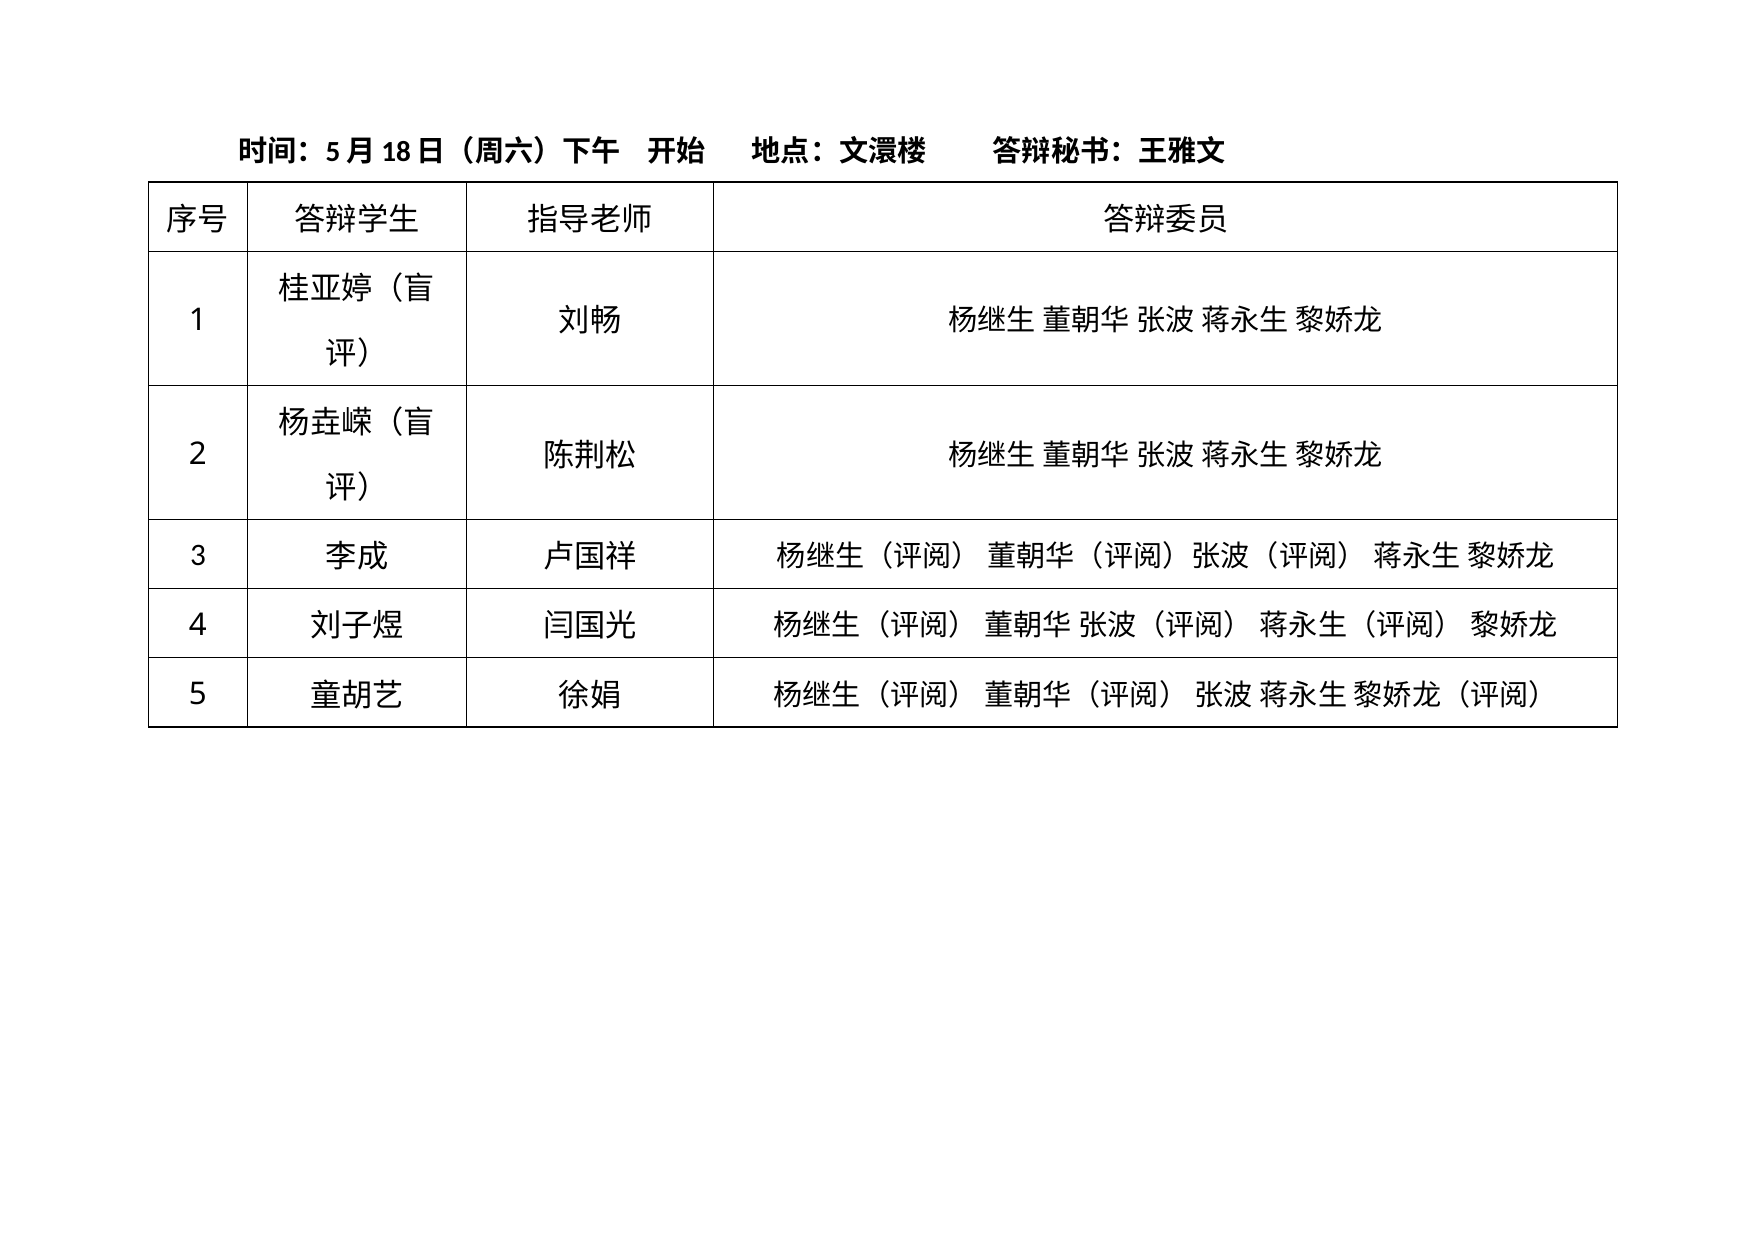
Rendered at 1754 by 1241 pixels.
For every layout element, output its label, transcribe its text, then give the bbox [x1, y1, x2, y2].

table_header 答辩学生 [248, 183, 466, 251]
table_cell 5 [149, 658, 247, 726]
table_cell 3 [149, 520, 247, 588]
table_cell 陈荆松 [467, 386, 713, 519]
table_cell 杨继生（评阅） 董朝华（评阅）张波（评阅） 蒋永生 黎娇龙 [714, 520, 1617, 588]
table_cell 1 [149, 252, 247, 385]
table_header 指导老师 [467, 183, 713, 251]
table_cell 卢国祥 [467, 520, 713, 588]
table_cell 刘畅 [467, 252, 713, 385]
table_cell 杨垚嵘（盲评） [248, 386, 466, 519]
text 时间：5月18日（周六）下午 开始 地点：文澴楼 答辩秘书：王雅文 [150, 116, 1604, 181]
table_cell 2 [149, 386, 247, 519]
table_cell 闫国光 [467, 589, 713, 657]
table_cell 杨继生 董朝华 张波 蒋永生 黎娇龙 [714, 386, 1617, 519]
table_cell 童胡艺 [248, 658, 466, 726]
table_cell 徐娟 [467, 658, 713, 726]
table_cell 杨继生（评阅） 董朝华 张波（评阅） 蒋永生（评阅） 黎娇龙 [714, 589, 1617, 657]
table_header 序号 [149, 183, 247, 251]
table_cell 刘子煜 [248, 589, 466, 657]
table_cell 4 [149, 589, 247, 657]
table_cell 桂亚婷（盲评） [248, 252, 466, 385]
table_cell 杨继生（评阅） 董朝华（评阅） 张波 蒋永生 黎娇龙（评阅） [714, 658, 1617, 726]
table_cell 李成 [248, 520, 466, 588]
table_header 答辩委员 [714, 183, 1617, 251]
table_cell 杨继生 董朝华 张波 蒋永生 黎娇龙 [714, 252, 1617, 385]
